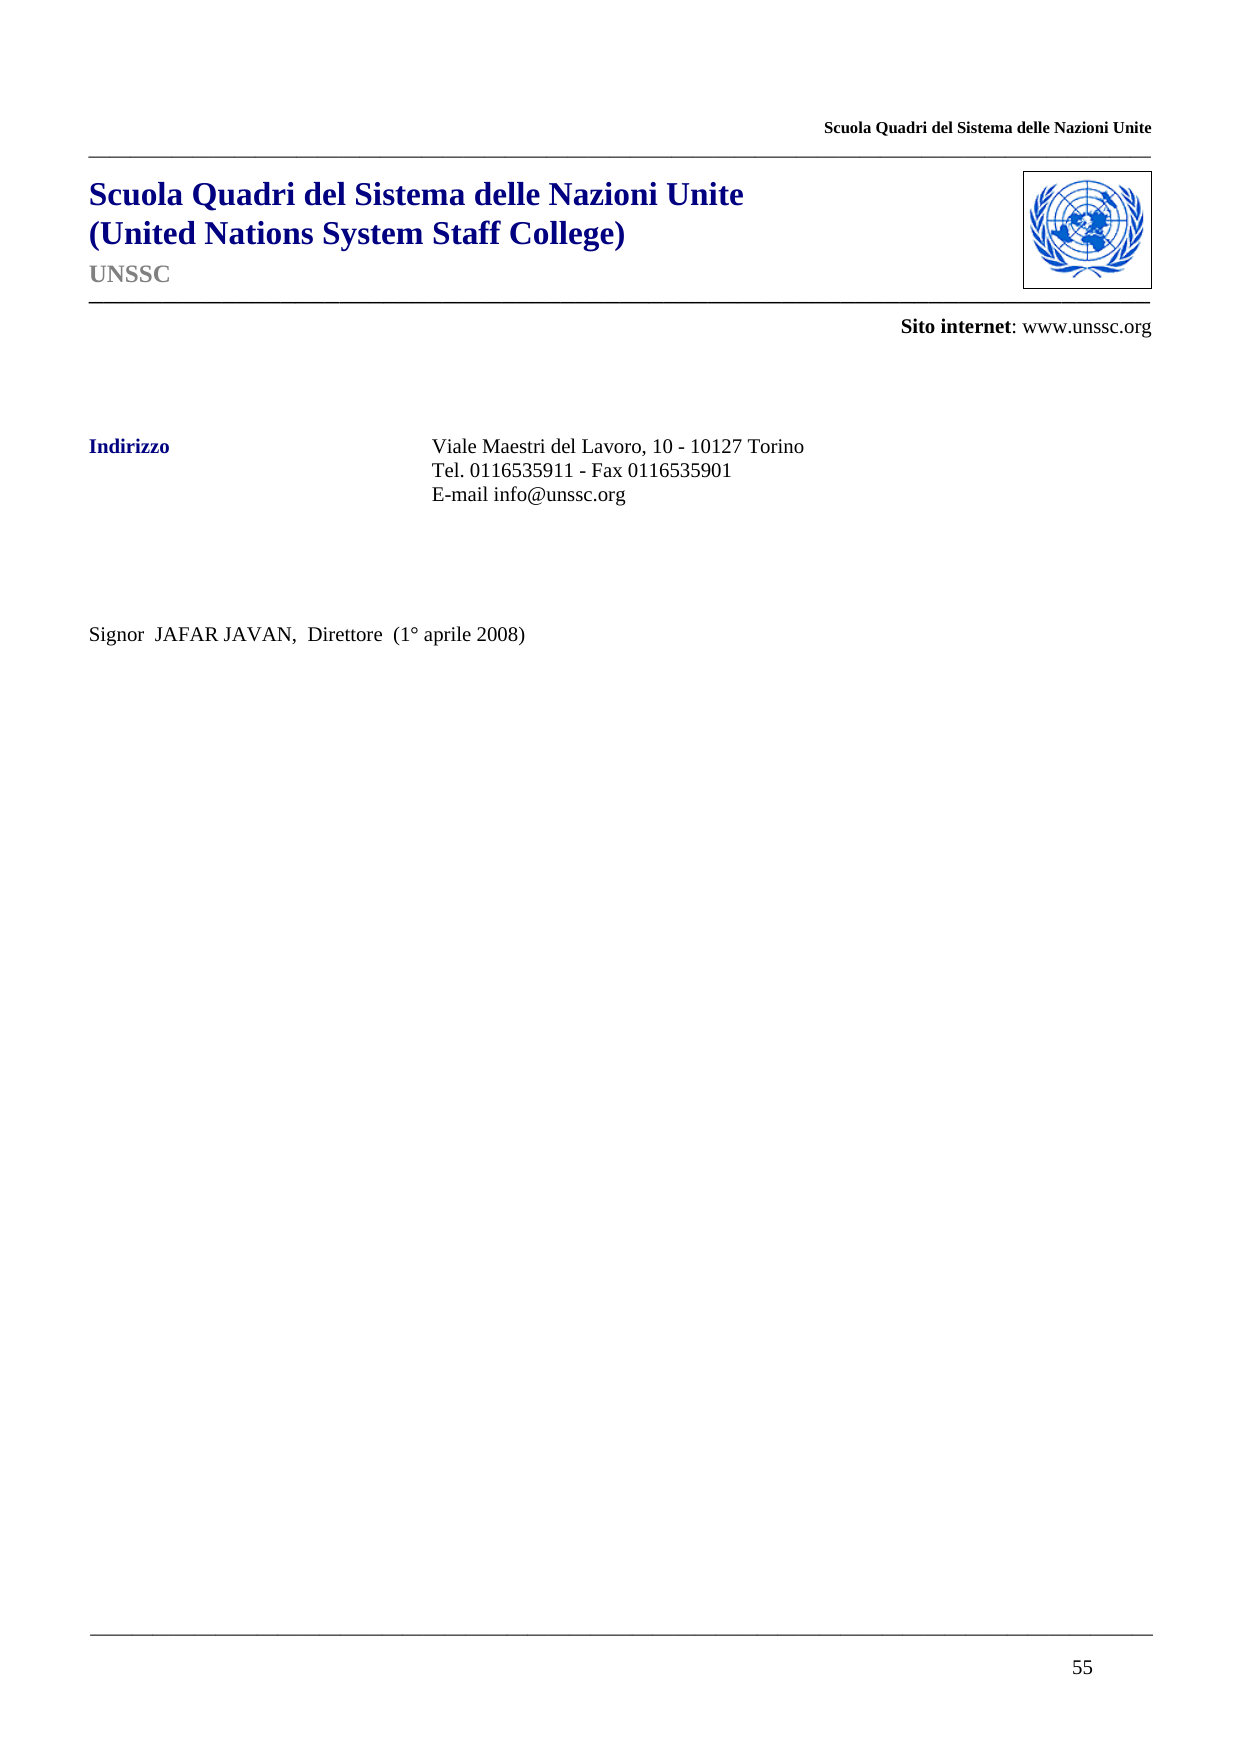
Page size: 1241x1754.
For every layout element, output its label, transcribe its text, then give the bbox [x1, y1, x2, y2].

text E-mail info@unssc.org [89, 482, 1152, 506]
text (United Nations System Staff College) [89, 213, 1023, 251]
text Signor JAFAR JAVAN, Direttore (1° aprile 2008) [89, 622, 1152, 646]
text Scuola Quadri del Sistema delle Nazioni Unite [89, 118, 1152, 137]
text UNSSC [89, 259, 1023, 288]
text Tel. 0116535911 - Fax 0116535901 [89, 458, 1152, 482]
text Sito internet: www.unssc.org [89, 314, 1152, 338]
picture [1024, 172, 1151, 288]
text ──────────────────────────────────────────────────────────────────────── [89, 289, 1152, 314]
subtitle Scuola Quadri del Sistema delle Nazioni Unite [89, 175, 1023, 213]
text Indirizzo Viale Maestri del Lavoro, 10 - 10127 Torino [89, 434, 1152, 458]
